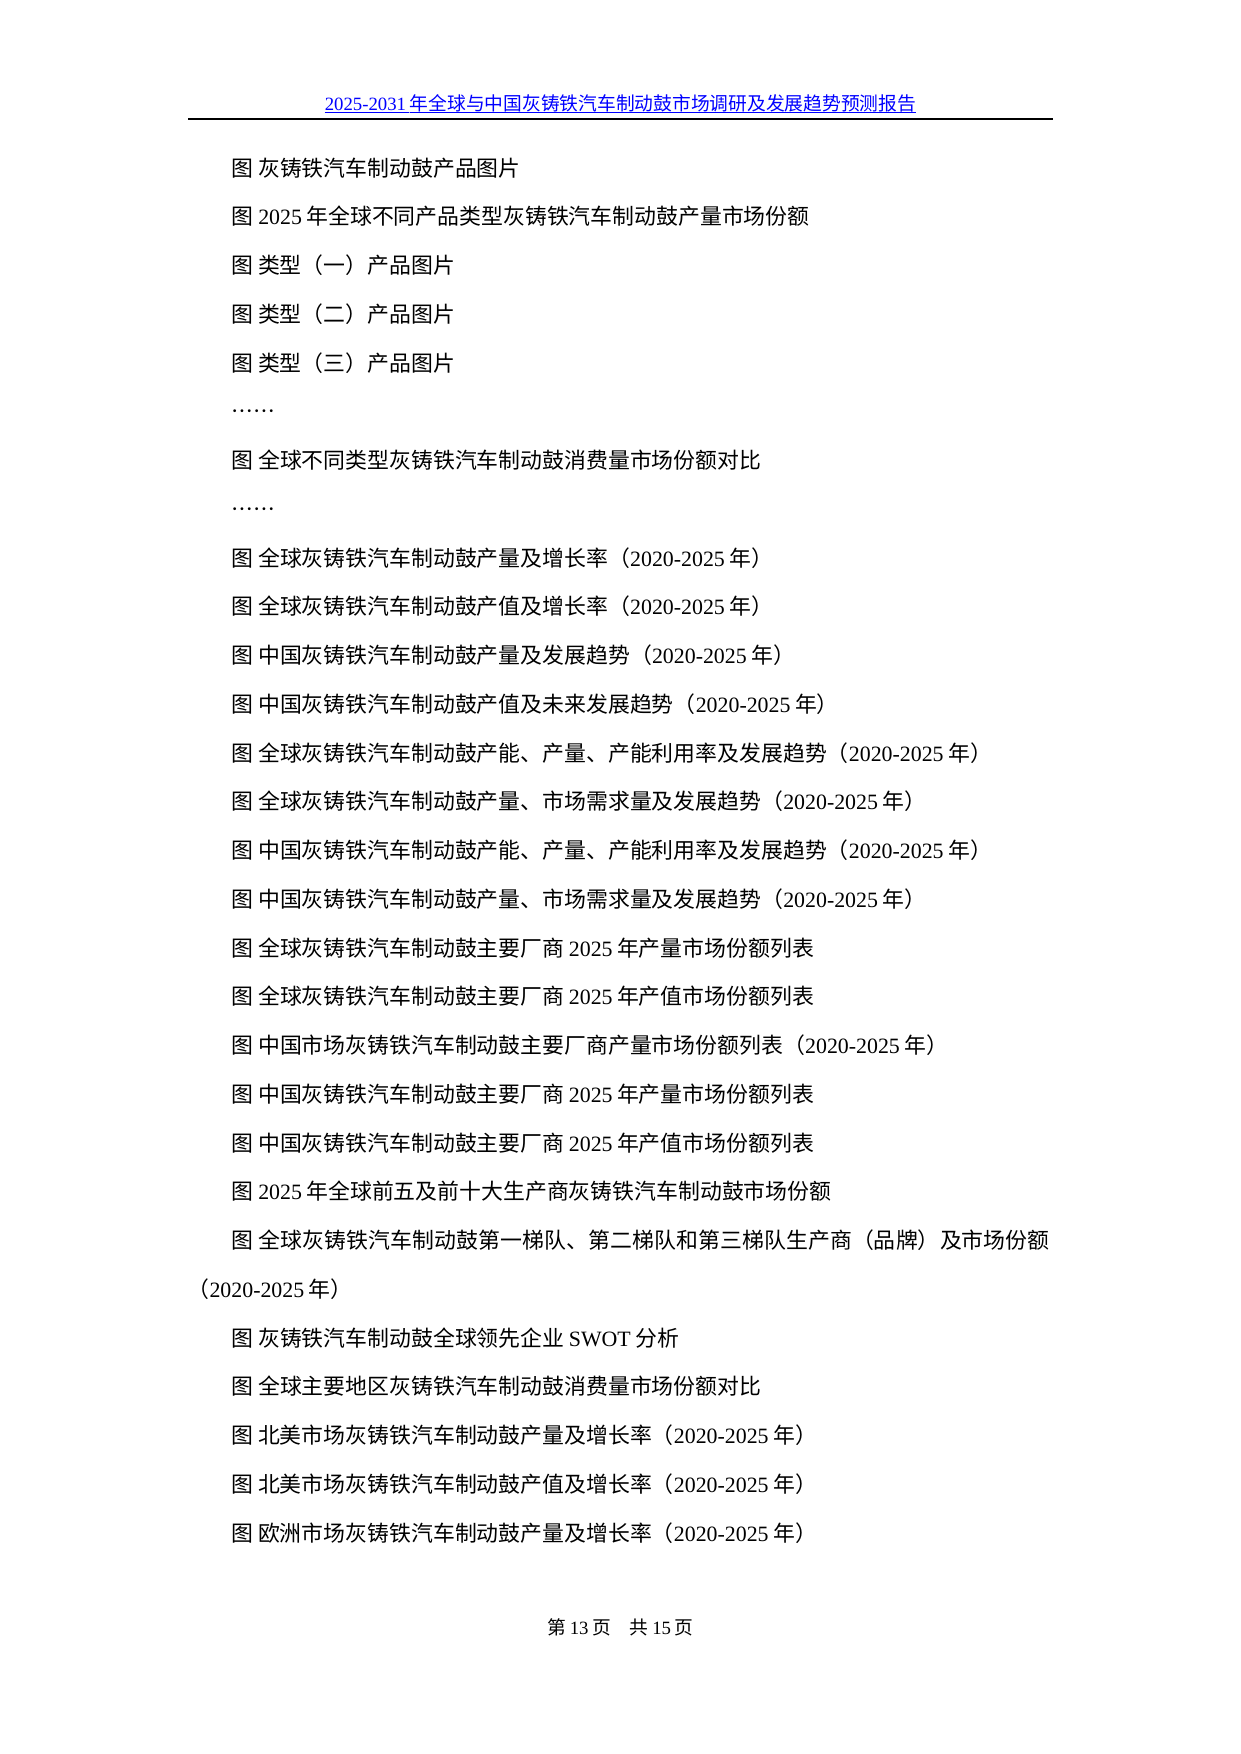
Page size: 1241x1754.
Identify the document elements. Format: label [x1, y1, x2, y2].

text [187, 150, 1053, 1548]
